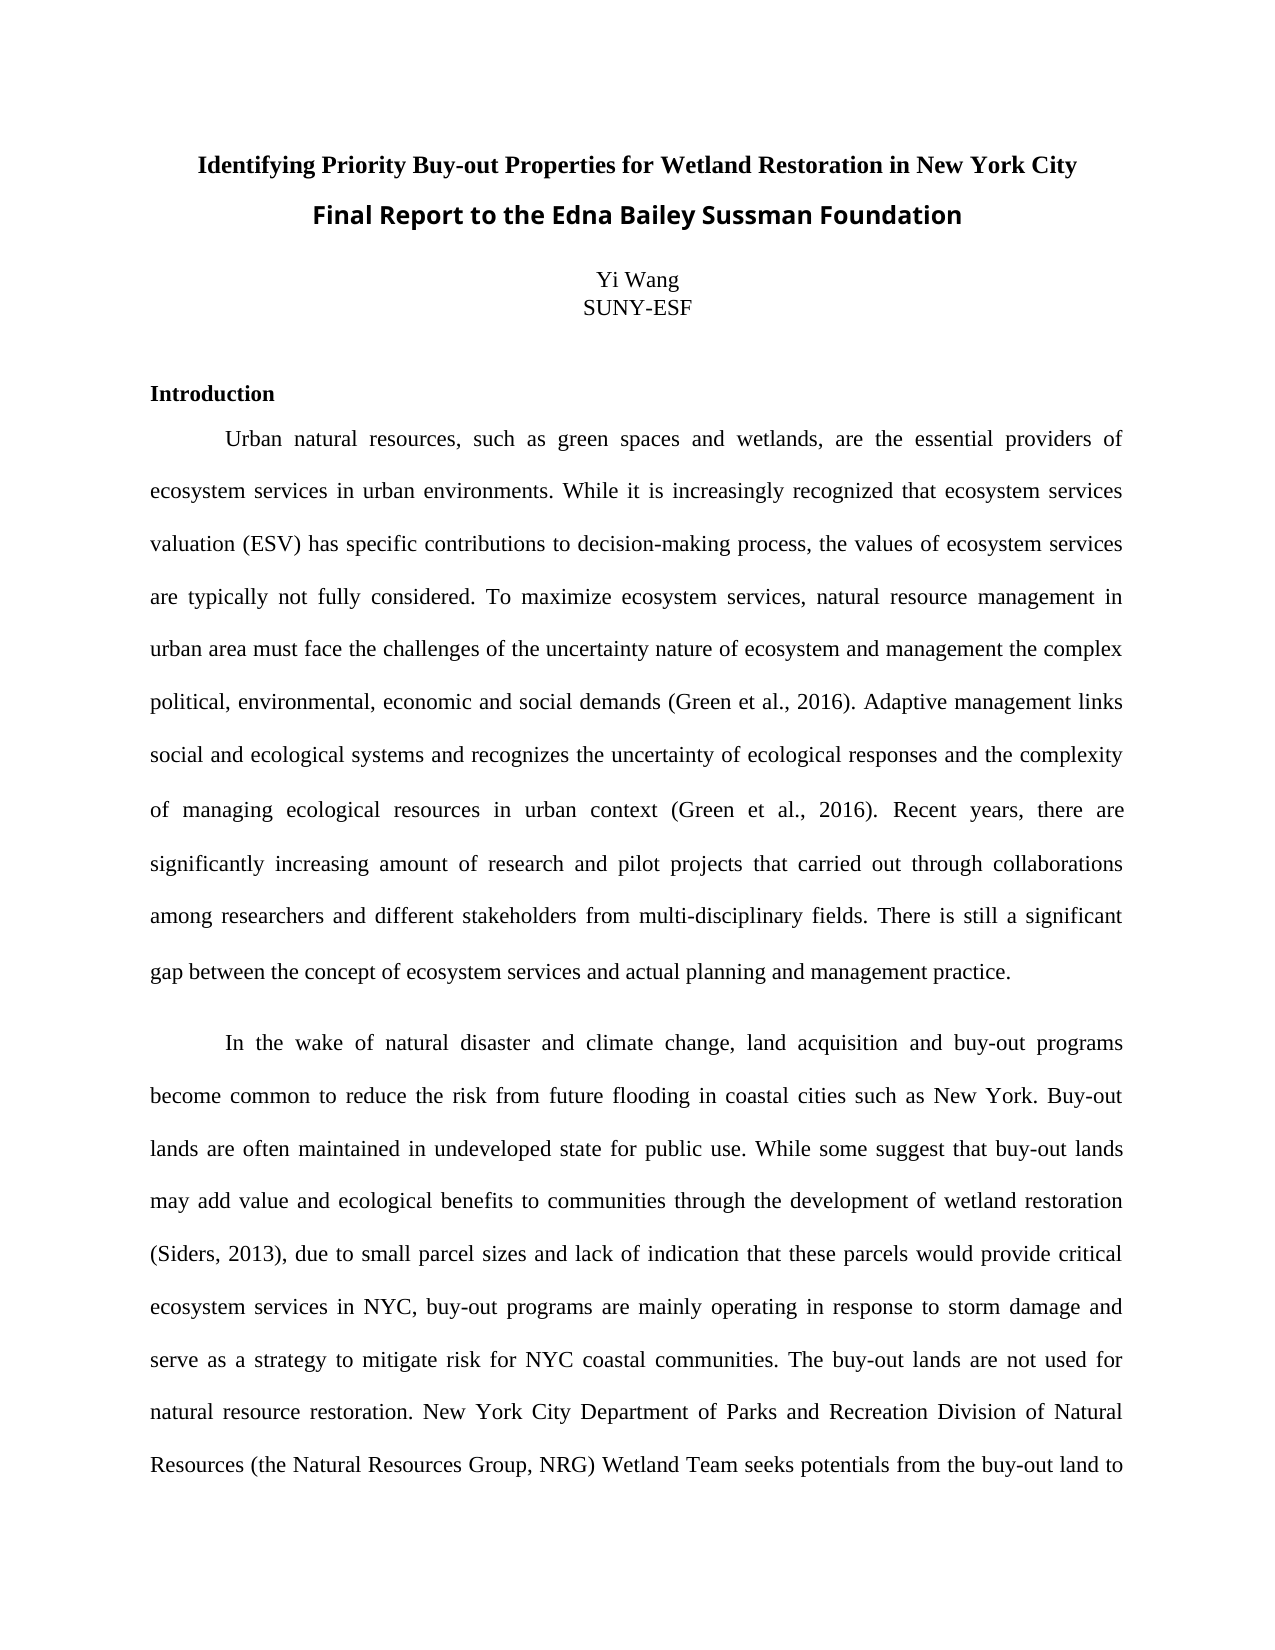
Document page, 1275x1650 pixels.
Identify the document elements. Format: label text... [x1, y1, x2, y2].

text Identifying Priority Buy-out Properties for Wetland Restoration in New York City [150, 150, 1125, 179]
text Urban natural resources, such as green spaces and wetlands, are the essential providers of ecosystem services in urban environments. While it is increasingly recognized that ecosystem services valuation (ESV) has specific contributions to decision-making process, the values of ecosystem services are typically not fully considered. To maximize ecosystem services, natural resource management in urban area must face the challenges of the uncertainty nature of ecosystem and management the complex political, environmental, economic and social demands (Green et al., 2016). Adaptive management links social and ecological systems and recognizes the uncertainty of ecological responses and the complexity of managing ecological resources in urban context (Green et al., 2016). Recent years, there are significantly increasing amount of research and pilot projects that carried out through collaborations among researchers and different stakeholders from multi-disciplinary fields. There is still a significant gap between the concept of ecosystem services and actual planning and management practice. [150, 425, 1125, 985]
text SUNY-ESF [150, 294, 1125, 321]
text Introduction [150, 379, 1125, 406]
text Yi Wang [150, 266, 1125, 292]
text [150, 1029, 1125, 1477]
text Final Report to the Edna Bailey Sussman Foundation [150, 198, 1125, 232]
